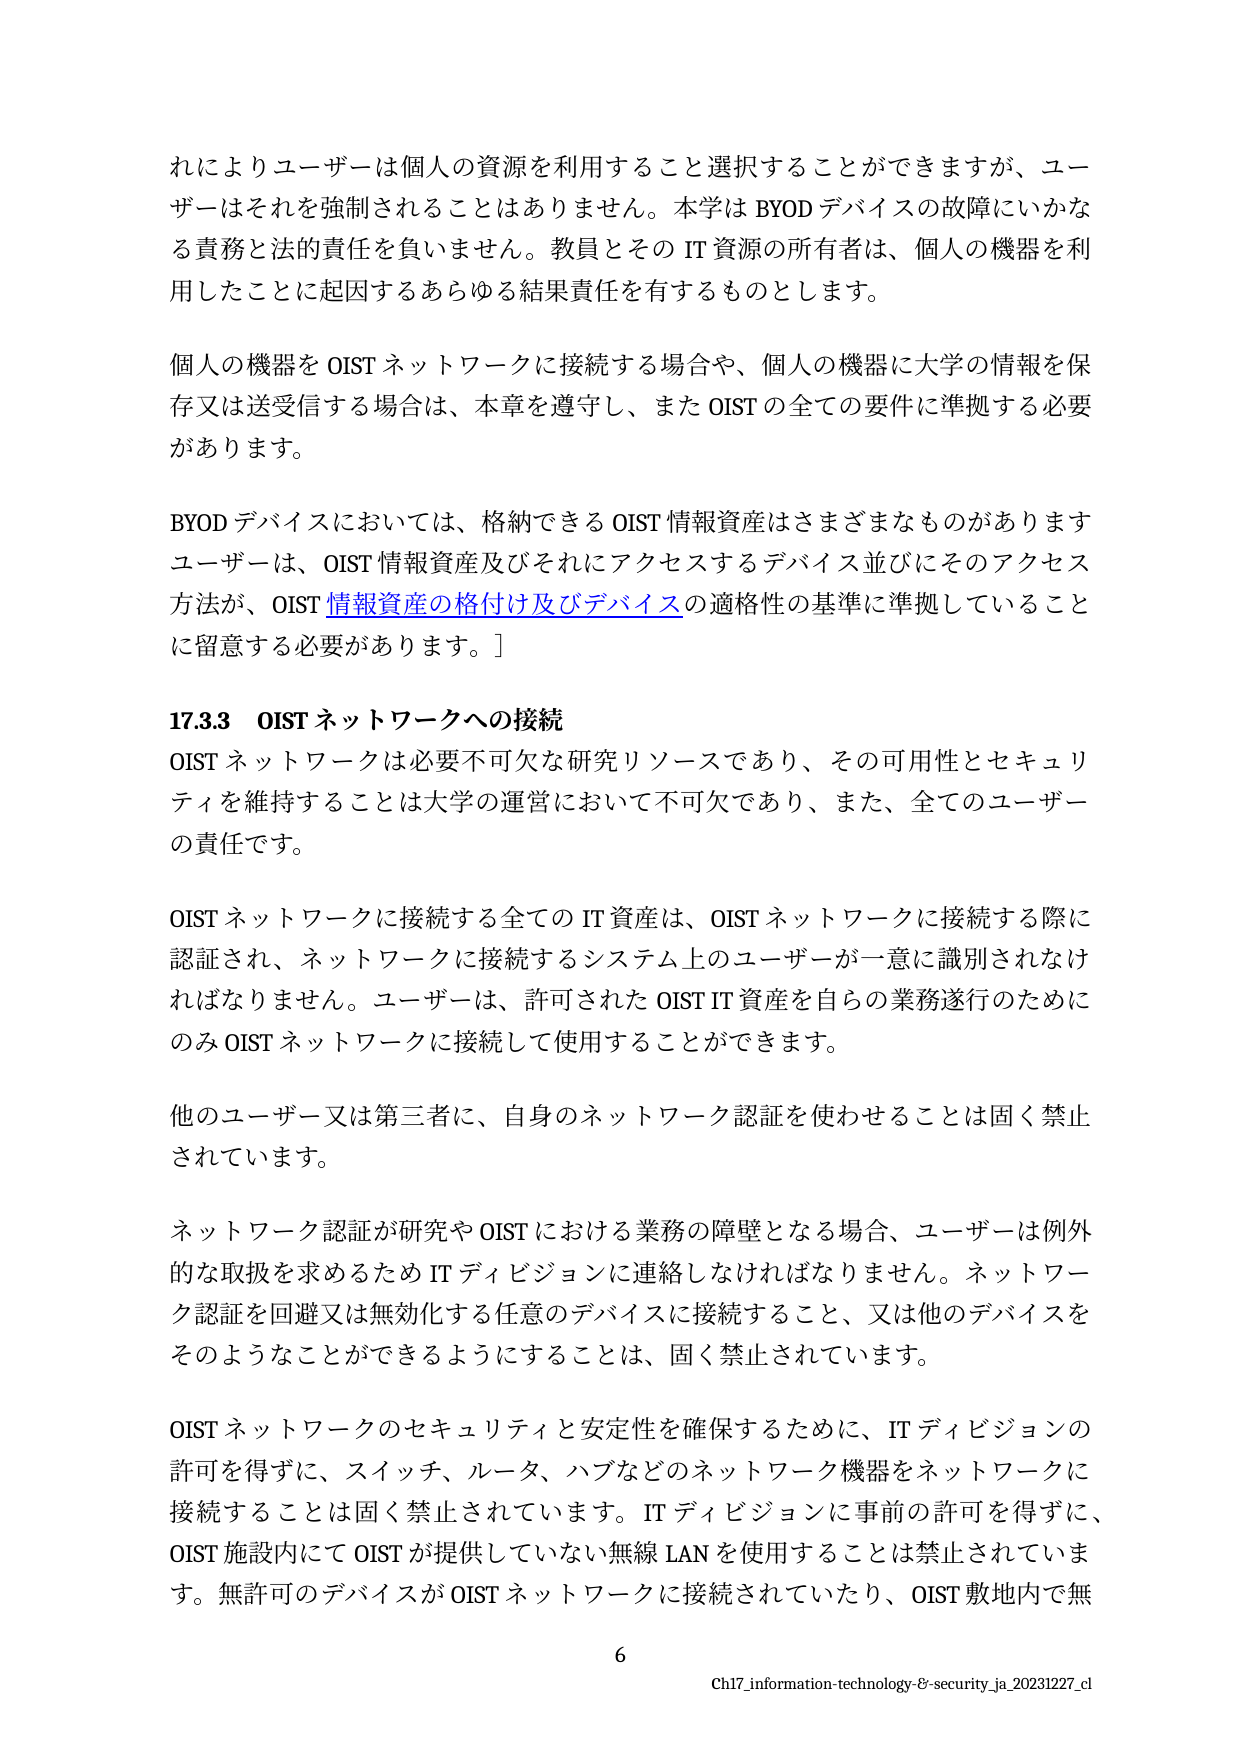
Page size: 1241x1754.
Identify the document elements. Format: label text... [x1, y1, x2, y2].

text OISTネットワークに接続する全てのIT資産は、OISTネットワークに接続する際に認証され、ネットワークに接続するシステム上のユーザーが一意に識別されなければなりません。ユーザーは、許可されたOIST IT資産を自らの業務遂行のためにのみOISTネットワークに接続して使用することができます。 [169, 898, 1092, 1058]
text BYODデバイスにおいては、格納できるOIST情報資産はさまざまなものがあります。ユーザーは、OIST情報資産及びそれにアクセスするデバイス並びにそのアクセス方法が、OIST情報資産の格付け及びデバイスの適格性の基準に準拠していることに留意する必要があります。］ [169, 502, 1092, 662]
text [169, 1410, 1092, 1611]
text 17.3.3 OISTネットワークへの接続 [169, 701, 1092, 736]
text OISTネットワークは必要不可欠な研究リソースであり、その可用性とセキュリティを維持することは大学の運営において不可欠であり、また、全てのユーザーの責任です。 [169, 742, 1092, 860]
text ネットワーク認証が研究やOISTにおける業務の障壁となる場合、ユーザーは例外的な取扱を求めるためITディビジョンに連絡しなければなりません。ネットワーク認証を回避又は無効化する任意のデバイスに接続すること、又は他のデバイスをそのようなことができるようにすることは、固く禁止されています。 [169, 1212, 1092, 1372]
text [169, 148, 1092, 307]
text 個人の機器をOISTネットワークに接続する場合や、個人の機器に大学の情報を保存又は送受信する場合は、本章を遵守し、またOISTの全ての要件に準拠する必要があります。 [169, 346, 1092, 464]
text 他のユーザー又は第三者に、自身のネットワーク認証を使わせることは固く禁止されています。 [169, 1097, 1092, 1174]
